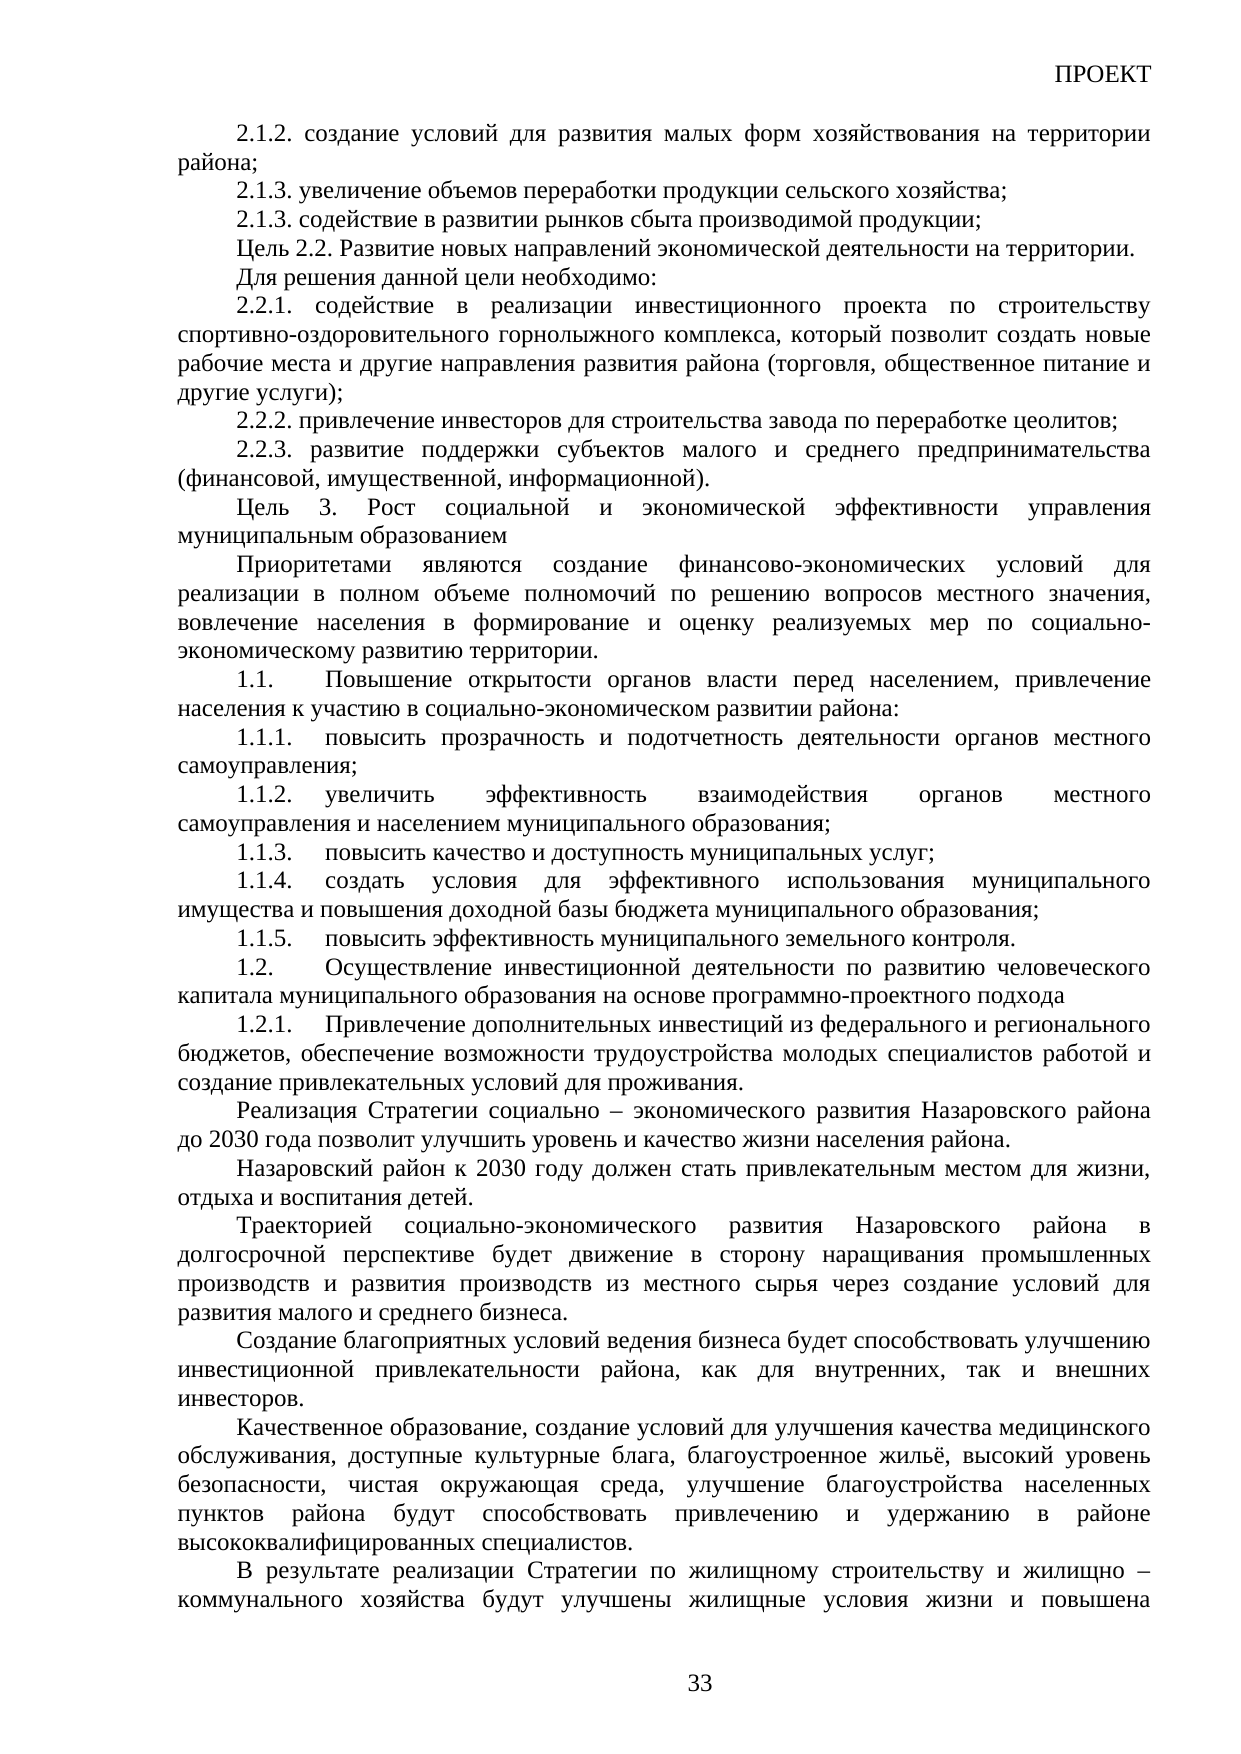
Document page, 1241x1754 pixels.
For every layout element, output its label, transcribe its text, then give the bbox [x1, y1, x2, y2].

text 1.1.4. создать условия для эффективного использования муниципального имущества и повышения доходной базы бюджета муниципального образования; [177, 866, 1152, 923]
text 2.1.3. увеличение объемов переработки продукции сельского хозяйства; [177, 176, 1152, 204]
text 1.2.1. Привлечение дополнительных инвестиций из федерального и регионального бюджетов, обеспечение возможности трудоустройства молодых специалистов работой и создание привлекательных условий для проживания. [177, 1009, 1152, 1096]
text 2.1.3. содействие в развитии рынков сбыта производимой продукции; [177, 204, 1152, 233]
text 1.1. Повышение открытости органов власти перед населением, привлечение населения к участию в социально-экономическом развитии района: [177, 664, 1152, 722]
text 1.1.1. повысить прозрачность и подотчетность деятельности органов местного самоуправления; [177, 722, 1152, 779]
text Создание благоприятных условий ведения бизнеса будет способствовать улучшению инвестиционной привлекательности района, как для внутренних, так и внешних инвесторов. [177, 1326, 1152, 1412]
text 2.2.1. содействие в реализации инвестиционного проекта по строительству спортивно-оздоровительного горнолыжного комплекса, который позволит создать новые рабочие места и другие направления развития района (торговля, общественное питание и другие услуги); [177, 291, 1152, 406]
text 2.2.2. привлечение инвесторов для строительства завода по переработке цеолитов; [177, 406, 1152, 434]
text Цель 3. Рост социальной и экономической эффективности управления муниципальным образованием [177, 492, 1152, 549]
text Приоритетами являются создание финансово-экономических условий для реализации в полном объеме полномочий по решению вопросов местного значения, вовлечение населения в формирование и оценку реализуемых мер по социально-экономическому развитию территории. [177, 549, 1152, 664]
text 2.2.3. развитие поддержки субъектов малого и среднего предпринимательства (финансовой, имущественной, информационной). [177, 434, 1152, 492]
text 2.1.2. создание условий для развития малых форм хозяйствования на территории района; [177, 118, 1152, 176]
text 1.1.5. повысить эффективность муниципального земельного контроля. [177, 923, 1152, 952]
text 1.1.2. увеличить эффективность взаимодействия органов местного самоуправления и населением муниципального образования; [177, 779, 1152, 837]
text Назаровский район к 2030 году должен стать привлекательным местом для жизни, отдыха и воспитания детей. [177, 1153, 1152, 1211]
text Цель 2.2. Развитие новых направлений экономической деятельности на территории. [177, 233, 1152, 262]
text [177, 1556, 1152, 1613]
text Для решения данной цели необходимо: [177, 262, 1152, 291]
text 1.2. Осуществление инвестиционной деятельности по развитию человеческого капитала муниципального образования на основе программно-проектного подхода [177, 952, 1152, 1009]
text Реализация Стратегии социально – экономического развития Назаровского района до 2030 года позволит улучшить уровень и качество жизни населения района. [177, 1096, 1152, 1153]
text Траекторией социально-экономического развития Назаровского района в долгосрочной перспективе будет движение в сторону наращивания промышленных производств и развития производств из местного сырья через создание условий для развития малого и среднего бизнеса. [177, 1211, 1152, 1326]
text 1.1.3. повысить качество и доступность муниципальных услуг; [177, 837, 1152, 866]
text Качественное образование, создание условий для улучшения качества медицинского обслуживания, доступные культурные блага, благоустроенное жильё, высокий уровень безопасности, чистая окружающая среда, улучшение благоустройства населенных пунктов района будут способствовать привлечению и удержанию в районе высококвалифицированных специалистов. [177, 1412, 1152, 1556]
